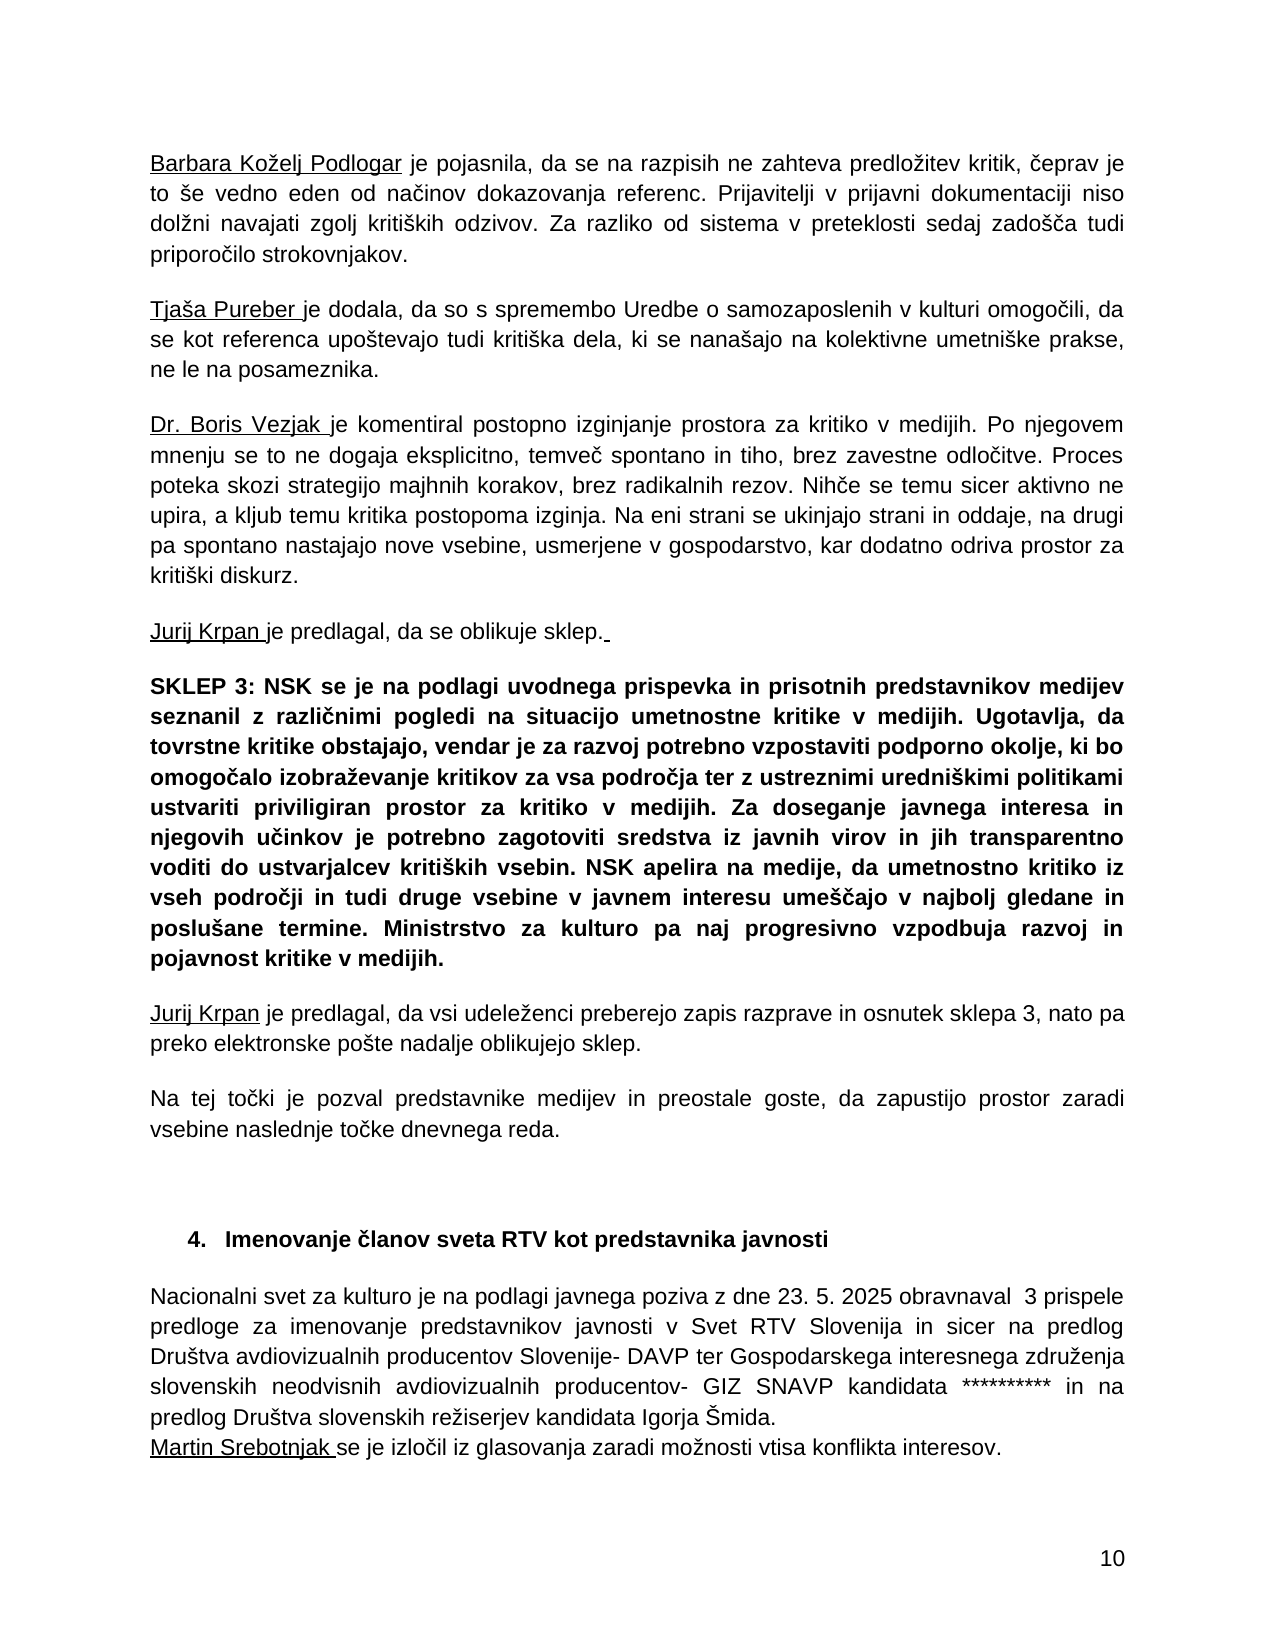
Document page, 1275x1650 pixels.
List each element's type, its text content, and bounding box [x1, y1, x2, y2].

text Barbara Koželj Podlogar je pojasnila, da se na razpisih ne zahteva predložitev kritik, čeprav je to še vedno eden od načinov dokazovanja referenc. Prijavitelji v prijavni dokumentaciji niso dolžni navajati zgolj kritiških odzivov. Za razliko od sistema v preteklosti sedaj zadošča tudi priporočilo strokovnjakov. [150, 150, 1125, 267]
text Na tej točki je pozval predstavnike medijev in preostale goste, da zapustijo prostor zaradi vsebine naslednje točke dnevnega reda. [150, 1085, 1125, 1142]
text Jurij Krpan je predlagal, da se oblikuje sklep. [150, 618, 1125, 644]
text Jurij Krpan je predlagal, da vsi udeleženci preberejo zapis razprave in osnutek sklepa 3, nato pa preko elektronske pošte nadalje oblikujejo sklep. [150, 1000, 1125, 1057]
list Imenovanje članov sveta RTV kot predstavnika javnosti [187, 1226, 1125, 1252]
text Dr. Boris Vezjak je komentiral postopno izginjanje prostora za kritiko v medijih. Po njegovem mnenju se to ne dogaja eksplicitno, temveč spontano in tiho, brez zavestne odločitve. Proces poteka skozi strategijo majhnih korakov, brez radikalnih rezov. Nihče se temu sicer aktivno ne upira, a kljub temu kritika postopoma izginja. Na eni strani se ukinjajo strani in oddaje, na drugi pa spontano nastajajo nove vsebine, usmerjene v gospodarstvo, kar dodatno odriva prostor za kritiški diskurz. [150, 411, 1125, 589]
text Tjaša Pureber je dodala, da so s spremembo Uredbe o samozaposlenih v kulturi omogočili, da se kot referenca upoštevajo tudi kritiška dela, ki se nanašajo na kolektivne umetniške prakse, ne le na posameznika. [150, 296, 1125, 383]
text SKLEP 3: NSK se je na podlagi uvodnega prispevka in prisotnih predstavnikov medijev seznanil z različnimi pogledi na situacijo umetnostne kritike v medijih. Ugotavlja, da tovrstne kritike obstajajo, vendar je za razvoj potrebno vzpostaviti podporno okolje, ki bo omogočalo izobraževanje kritikov za vsa področja ter z ustreznimi uredniškimi politikami ustvariti priviligiran prostor za kritiko v medijih. Za doseganje javnega interesa in njegovih učinkov je potrebno zagotoviti sredstva iz javnih virov in jih transparentno voditi do ustvarjalcev kritiških vsebin. NSK apelira na medije, da umetnostno kritiko iz vseh področji in tudi druge vsebine v javnem interesu umeščajo v najbolj gledane in poslušane termine. Ministrstvo za kulturo pa naj progresivno vzpodbuja razvoj in pojavnost kritike v medijih. [150, 673, 1125, 971]
text Martin Srebotnjak se je izločil iz glasovanja zaradi možnosti vtisa konflikta interesov. [150, 1434, 1125, 1460]
text Nacionalni svet za kulturo je na podlagi javnega poziva z dne 23. 5. 2025 obravnaval 3 prispele predloge za imenovanje predstavnikov javnosti v Svet RTV Slovenija in sicer na predlog Društva avdiovizualnih producentov Slovenije- DAVP ter Gospodarskega interesnega združenja slovenskih neodvisnih avdiovizualnih producentov- GIZ SNAVP kandidata ********** in na predlog Društva slovenskih režiserjev kandidata Igorja Šmida. [150, 1283, 1125, 1430]
